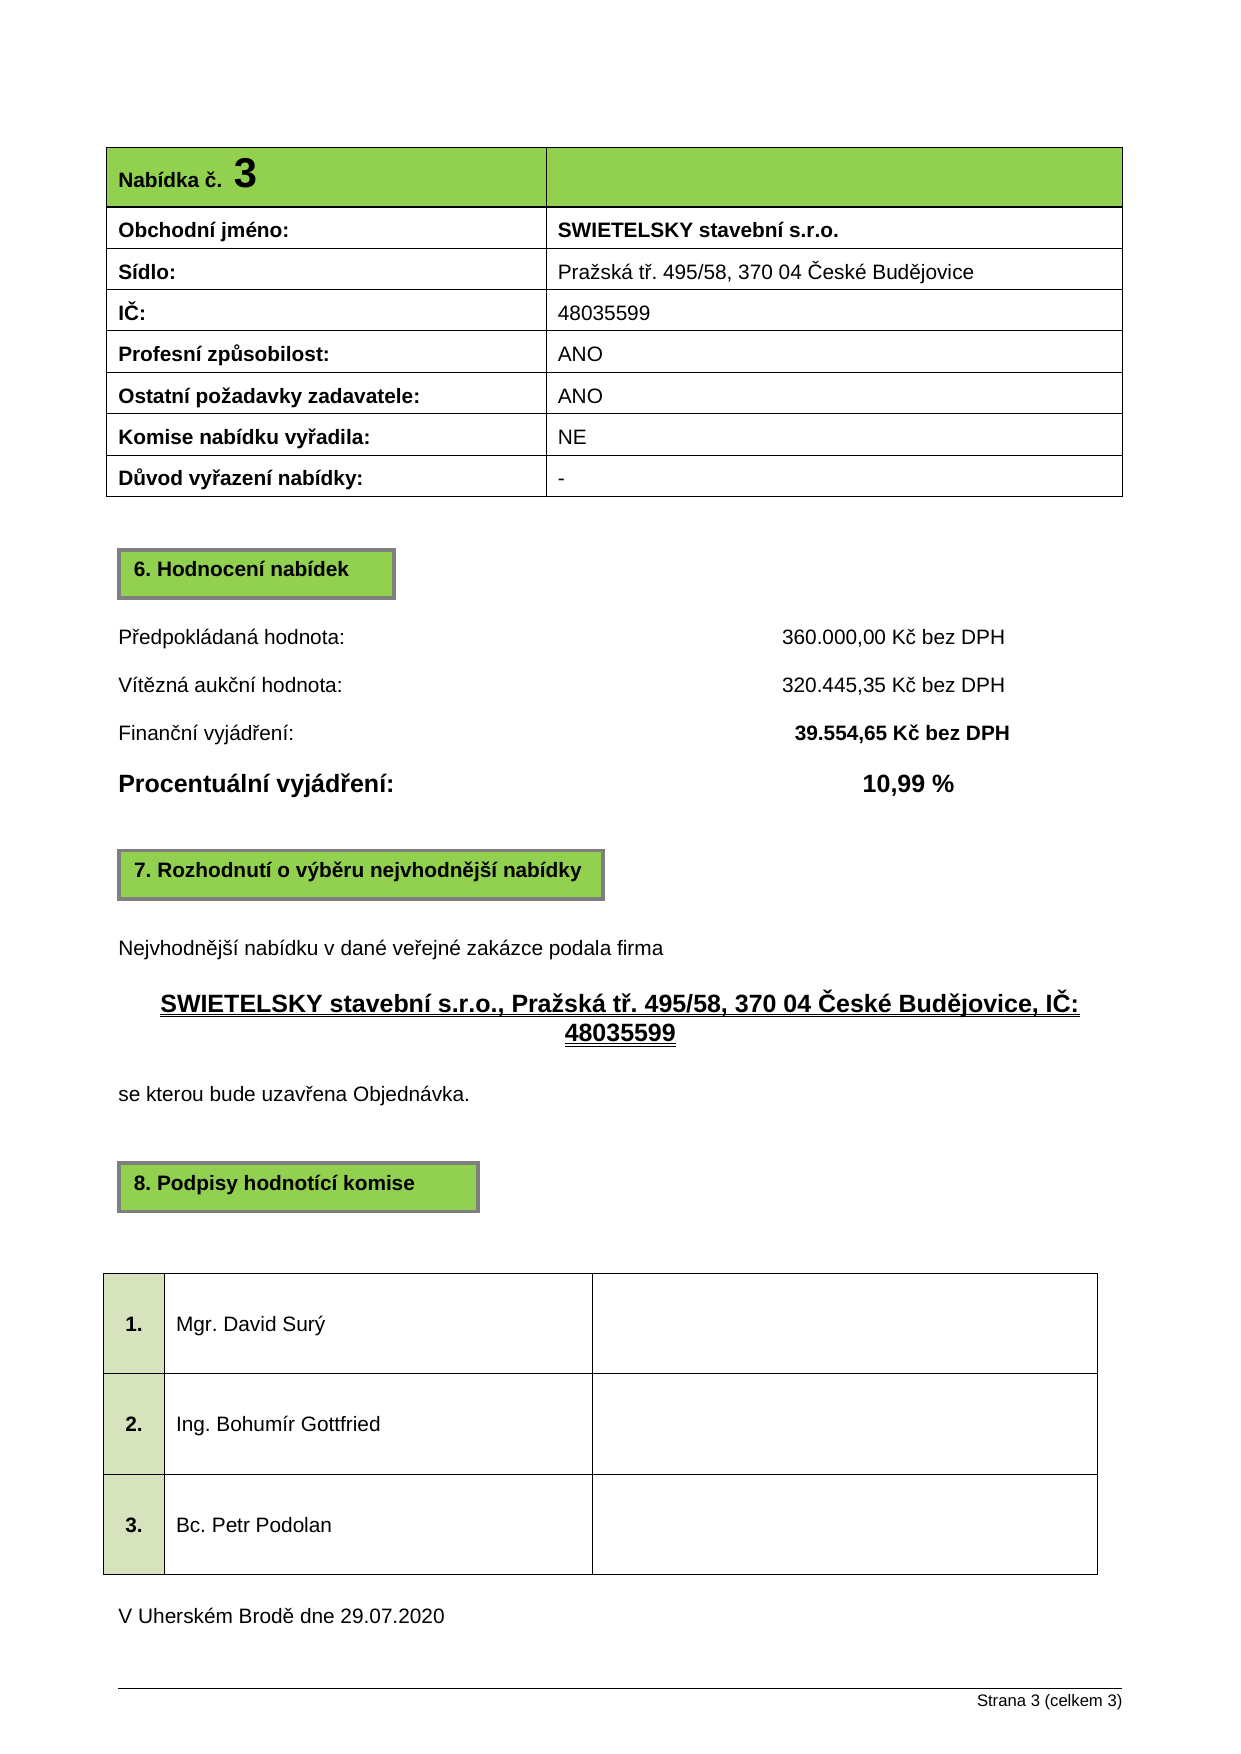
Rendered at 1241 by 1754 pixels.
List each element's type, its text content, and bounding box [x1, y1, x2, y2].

table_cell Ing. Bohumír Gottfried [165, 1374, 592, 1474]
table_header 1. [104, 1274, 164, 1373]
text Finanční vyjádření: 39.554,65 Kč bez DPH [118, 721, 1122, 744]
table_cell Profesní způsobilost: [107, 331, 546, 372]
table_cell Pražská tř. 495/58, 370 04 České Budějovice [547, 249, 1122, 289]
table_header Nabídka č. 3 [107, 148, 546, 206]
text Nejvhodnější nabídku v dané veřejné zakázce podala firma [118, 930, 1122, 959]
table_cell - [547, 456, 1122, 496]
table_cell ANO [547, 331, 1122, 372]
text Předpokládaná hodnota: 360.000,00 Kč bez DPH [118, 625, 1122, 649]
table_cell Komise nabídku vyřadila: [107, 414, 546, 454]
table_cell 2. [104, 1374, 164, 1474]
table_header Mgr. David Surý [165, 1274, 592, 1373]
table_cell Sídlo: [107, 249, 546, 289]
table_cell 48035599 [547, 290, 1122, 330]
table_cell 3. [104, 1475, 164, 1574]
table_cell Ostatní požadavky zadavatele: [107, 373, 546, 413]
text V Uherském Brodě dne 29.07.2020 [118, 1604, 1122, 1628]
table_cell SWIETELSKY stavební s.r.o. [547, 208, 1122, 248]
text Procentuální vyjádření: 10,99 % [118, 768, 1122, 797]
table_cell Důvod vyřazení nabídky: [107, 456, 546, 496]
text se kterou bude uzavřena Objednávka. [118, 1076, 1122, 1105]
table_header [593, 1274, 1097, 1373]
table_header [547, 148, 1122, 206]
table_cell ANO [547, 373, 1122, 413]
text SWIETELSKY stavební s.r.o., Pražská tř. 495/58, 370 04 České Budějovice, IČ: 48035599 [118, 989, 1122, 1047]
table_cell IČ: [107, 290, 546, 330]
table_cell Obchodní jméno: [107, 208, 546, 248]
table_cell [593, 1374, 1097, 1474]
table_cell Bc. Petr Podolan [165, 1475, 592, 1574]
table_cell NE [547, 414, 1122, 454]
table_cell [593, 1475, 1097, 1574]
text Vítězná aukční hodnota: 320.445,35 Kč bez DPH [118, 673, 1122, 697]
